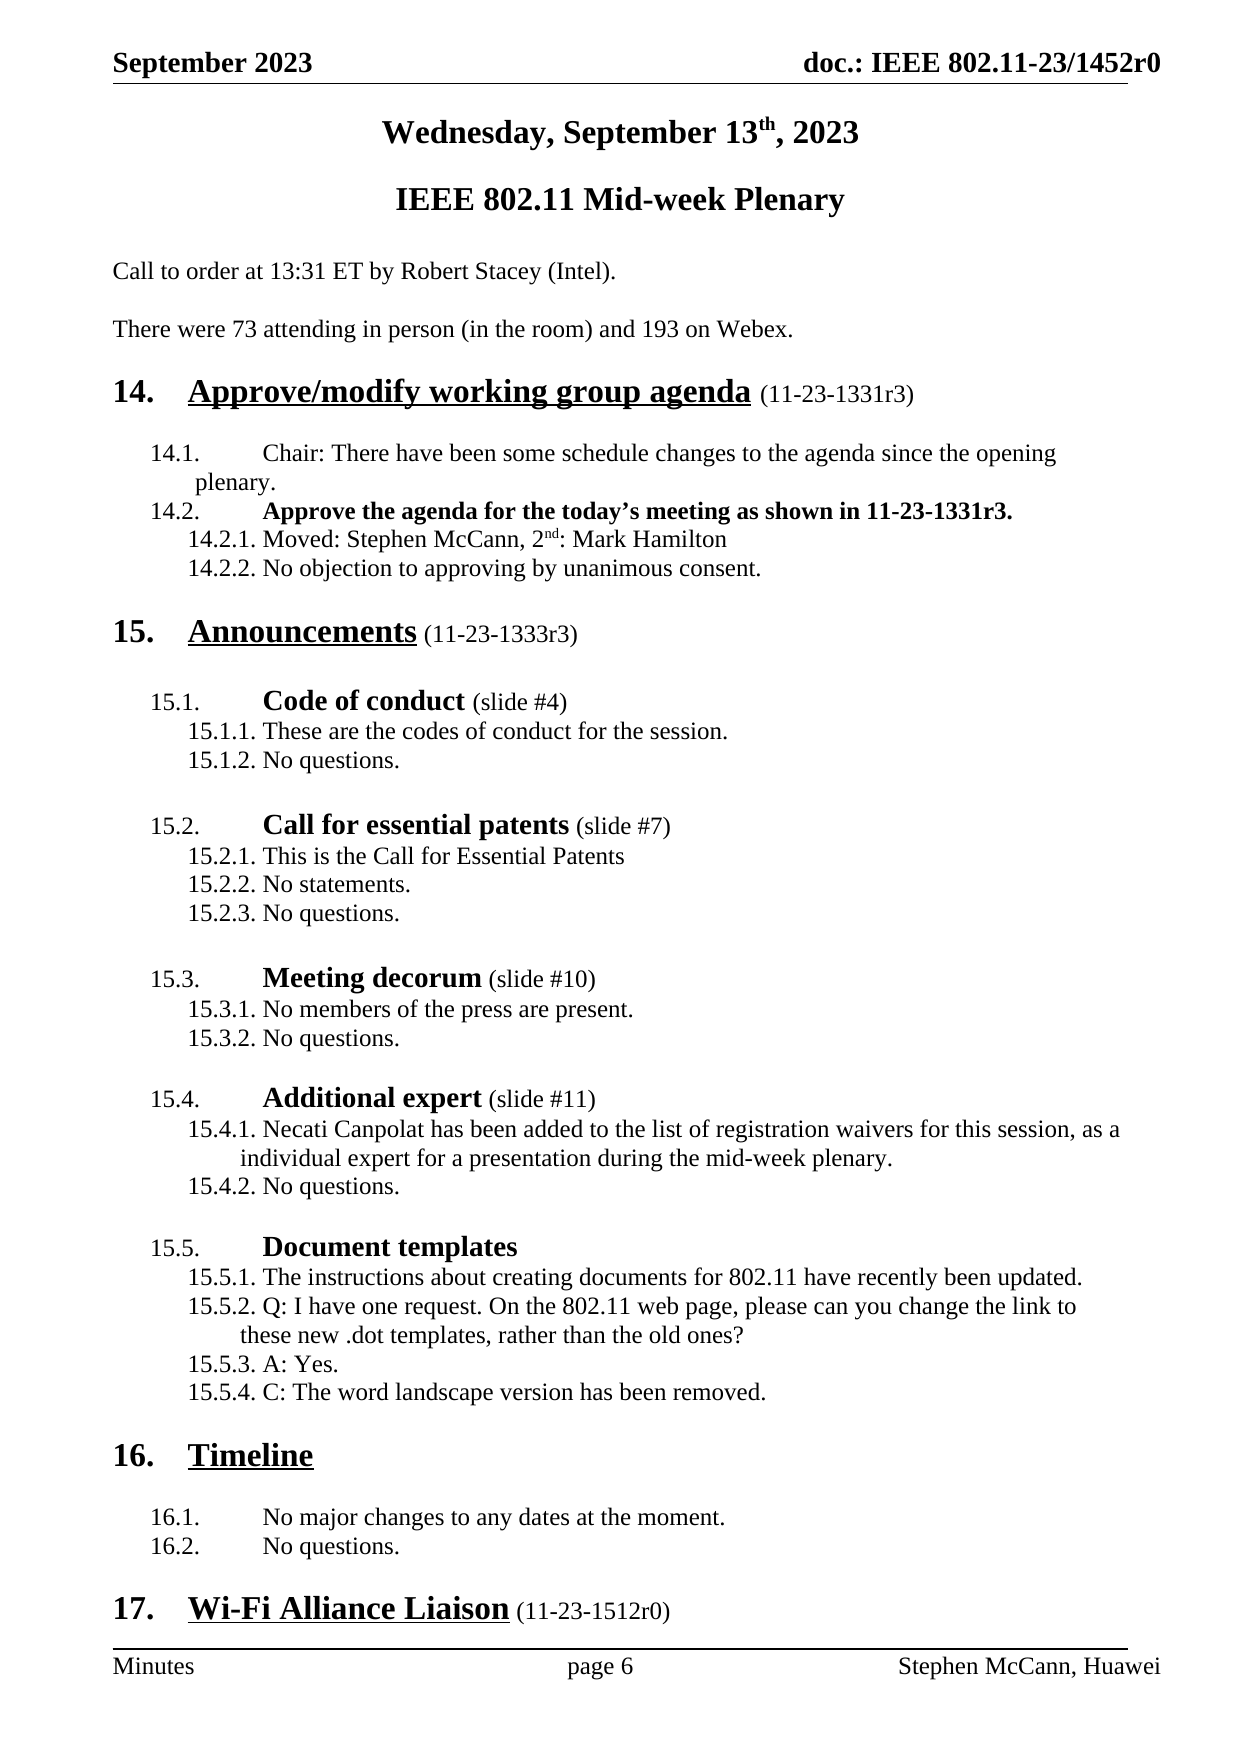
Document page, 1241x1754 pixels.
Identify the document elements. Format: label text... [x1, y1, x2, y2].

list This is the Call for Essential Patents [187, 841, 1128, 869]
list No questions. [187, 898, 1128, 927]
list Approve/modify working group agenda (11-23-1331r3) [112, 371, 1128, 409]
text Call to order at 13:31 ET by Robert Stacey (Intel). [112, 256, 1128, 285]
list Announcements (11-23-1333r3) [112, 611, 1128, 649]
list Call for essential patents (slide #7) [150, 807, 1128, 841]
text IEEE 802.11 Mid-week Plenary [112, 179, 1128, 218]
list No objection to approving by unanimous consent. [187, 553, 1128, 582]
list No major changes to any dates at the moment. [150, 1502, 1128, 1531]
text Wednesday, September 13th, 2023 [112, 112, 1128, 151]
list No questions. [187, 1171, 1128, 1200]
list C: The word landscape version has been removed. [187, 1377, 1128, 1406]
list No members of the press are present. [187, 994, 1128, 1023]
list No questions. [187, 1023, 1128, 1052]
list Meeting decorum (slide #10) [150, 961, 1128, 994]
list Q: I have one request. On the 802.11 web page, please can you change the link to these new .dot templates, rather than the old ones? [187, 1291, 1128, 1349]
list Necati Canpolat has been added to the list of registration waivers for this session, as a individual expert for a presentation during the mid-week plenary. [187, 1114, 1128, 1171]
list No statements. [187, 869, 1128, 898]
list A: Yes. [187, 1349, 1128, 1377]
list No questions. [150, 1531, 1128, 1559]
list Additional expert (slide #11) [150, 1080, 1128, 1114]
text There were 73 attending in person (in the room) and 193 on Webex. [112, 314, 1128, 342]
list These are the codes of conduct for the session. [187, 716, 1128, 745]
list Chair: There have been some schedule changes to the agenda since the opening plenary. [150, 438, 1128, 496]
list Approve the agenda for the today’s meeting as shown in 11-23-1331r3. [150, 496, 1128, 524]
list No questions. [187, 745, 1128, 774]
list Timeline [112, 1435, 1128, 1473]
list Code of conduct (slide #4) [150, 683, 1128, 716]
list The instructions about creating documents for 802.11 have recently been updated. [187, 1262, 1128, 1291]
list Wi-Fi Alliance Liaison (11-23-1512r0) [112, 1588, 1128, 1627]
list Document templates [150, 1229, 1128, 1262]
list Moved: Stephen McCann, 2nd: Mark Hamilton [187, 524, 1128, 553]
